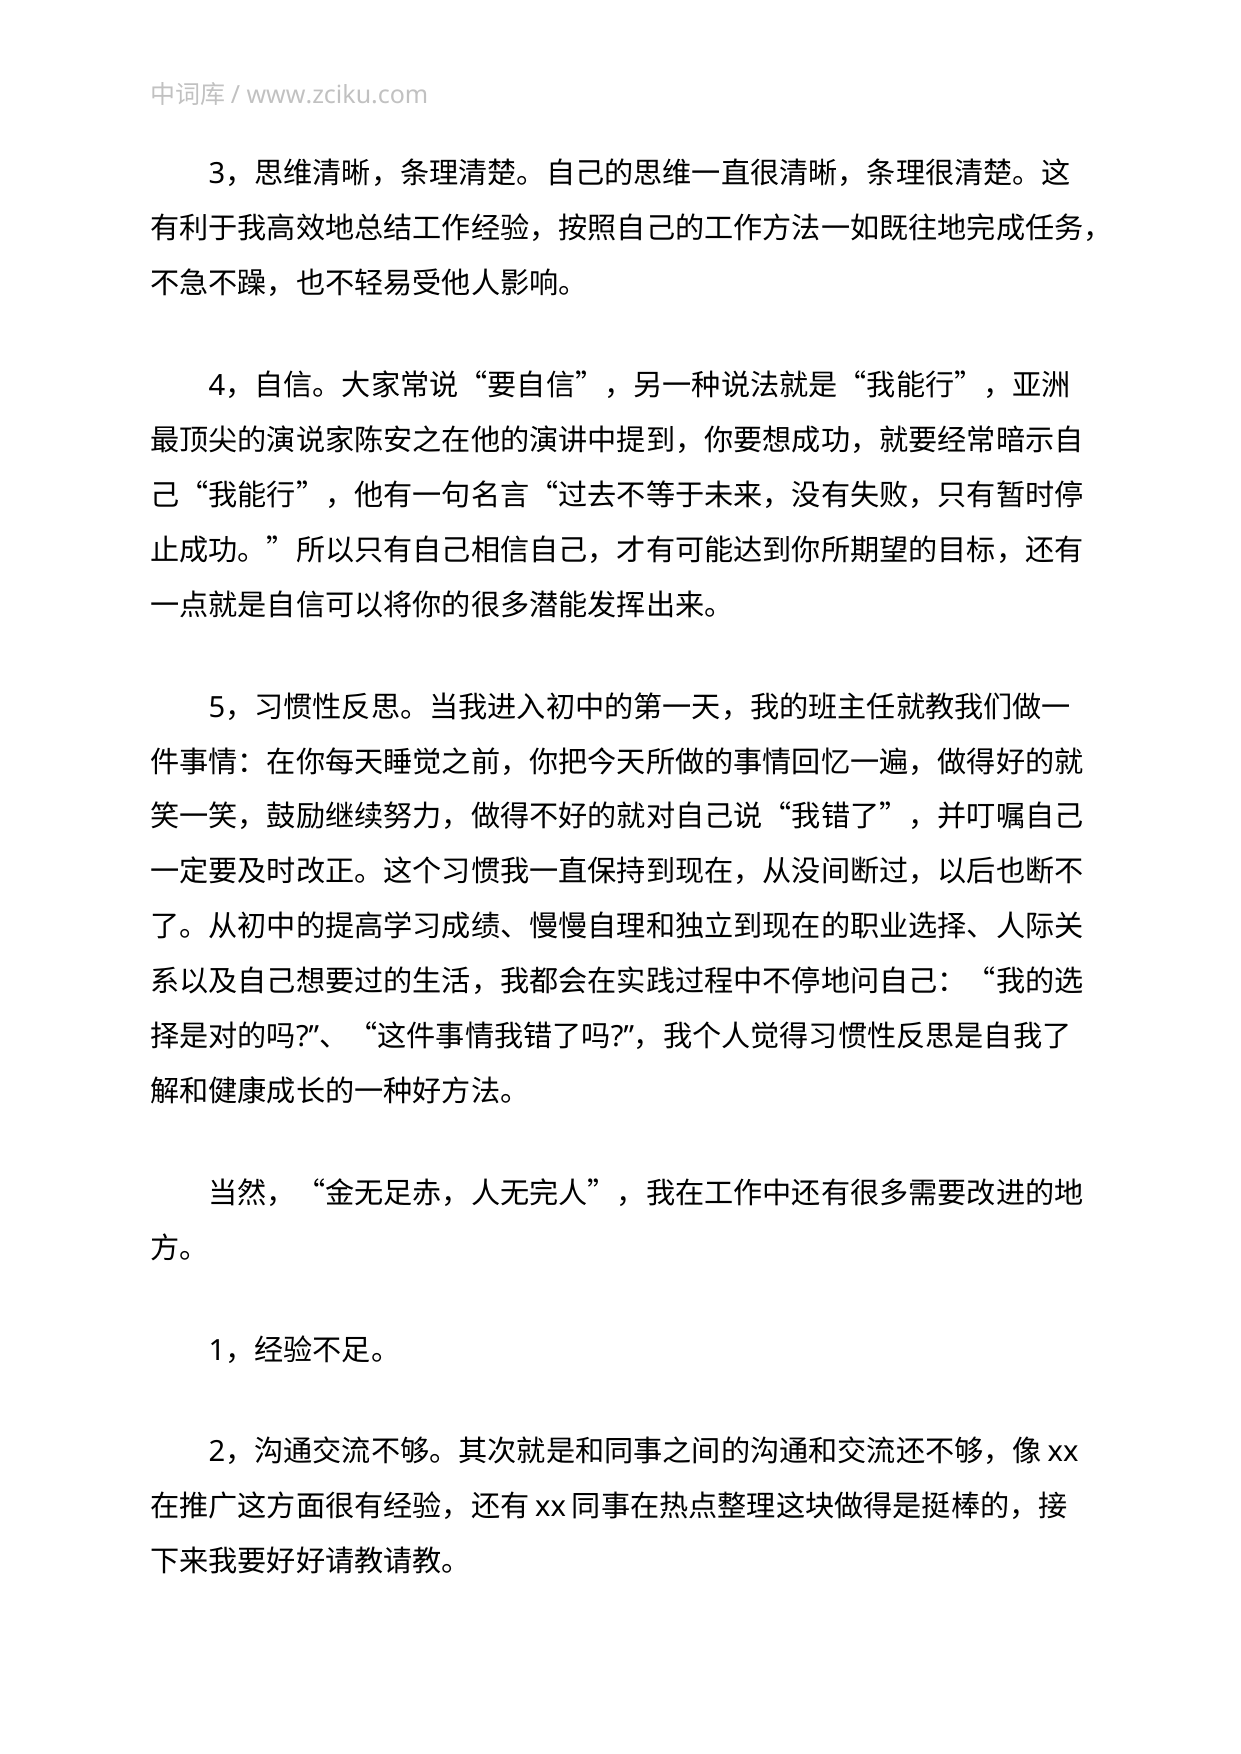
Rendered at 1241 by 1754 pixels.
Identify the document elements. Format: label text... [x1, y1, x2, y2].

text 3，思维清晰，条理清楚。自己的思维一直很清晰，条理很清楚。这有利于我高效地总结工作经验，按照自己的工作方法一如既往地完成任务，不急不躁，也不轻易受他人影响。 [150, 150, 1090, 302]
text 1，经验不足。 [150, 1326, 1090, 1368]
text 4，自信。大家常说“要自信”，另一种说法就是“我能行”，亚洲最顶尖的演说家陈安之在他的演讲中提到，你要想成功，就要经常暗示自己“我能行”，他有一句名言“过去不等于未来，没有失败，只有暂时停止成功。”所以只有自己相信自己，才有可能达到你所期望的目标，还有一点就是自信可以将你的很多潜能发挥出来。 [150, 362, 1090, 624]
text 当然，“金无足赤，人无完人”，我在工作中还有很多需要改进的地方。 [150, 1169, 1090, 1267]
text 2，沟通交流不够。其次就是和同事之间的沟通和交流还不够，像xx在推广这方面很有经验，还有xx同事在热点整理这块做得是挺棒的，接下来我要好好请教请教。 [150, 1428, 1090, 1580]
text 5，习惯性反思。当我进入初中的第一天，我的班主任就教我们做一件事情：在你每天睡觉之前，你把今天所做的事情回忆一遍，做得好的就笑一笑，鼓励继续努力，做得不好的就对自己说“我错了”，并叮嘱自己一定要及时改正。这个习惯我一直保持到现在，从没间断过，以后也断不了。从初中的提高学习成绩、慢慢自理和独立到现在的职业选择、人际关系以及自己想要过的生活，我都会在实践过程中不停地问自己：“我的选择是对的吗?”、“这件事情我错了吗?”，我个人觉得习惯性反思是自我了解和健康成长的一种好方法。 [150, 683, 1090, 1110]
